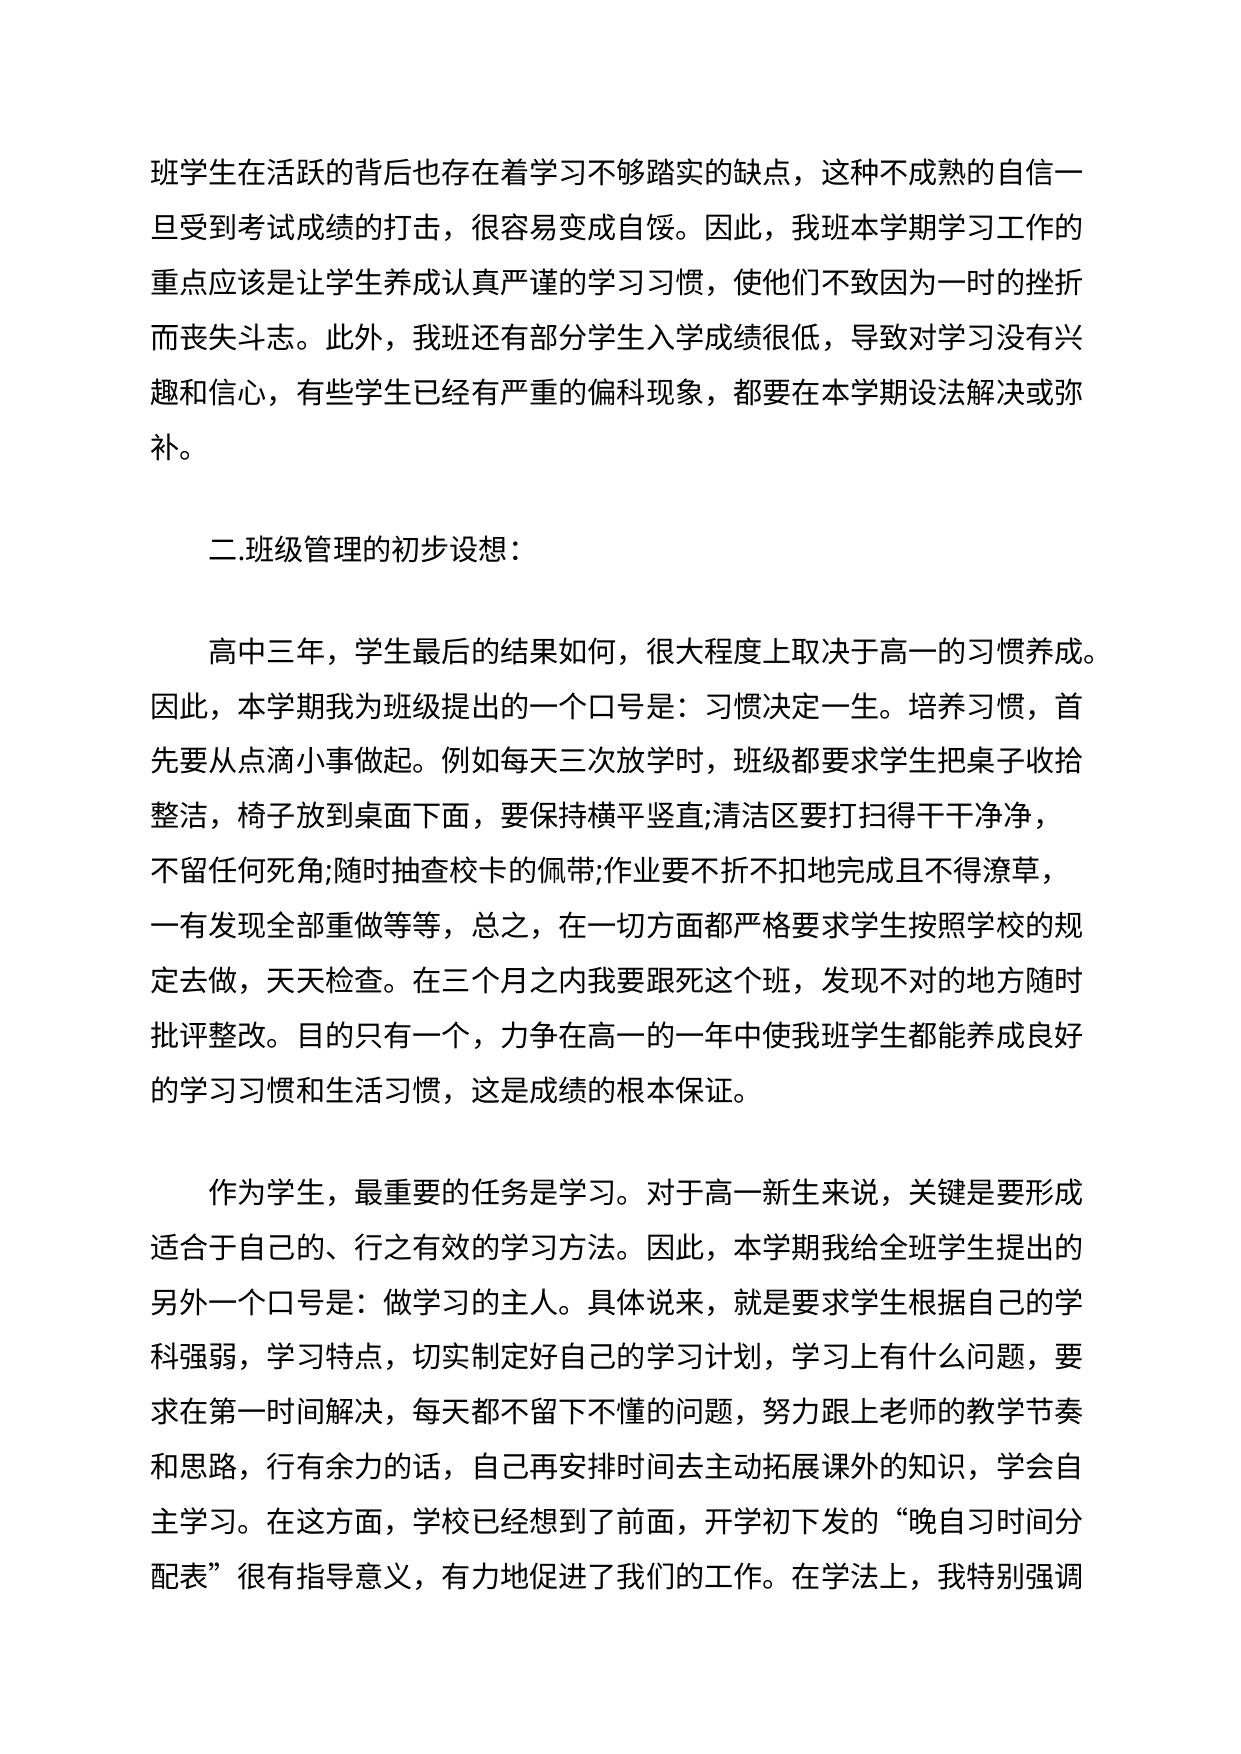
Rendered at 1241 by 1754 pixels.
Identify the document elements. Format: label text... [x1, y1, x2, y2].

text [150, 150, 1090, 467]
text 二.班级管理的初步设想： [150, 526, 1090, 569]
text 高中三年，学生最后的结果如何，很大程度上取决于高一的习惯养成。因此，本学期我为班级提出的一个口号是：习惯决定一生。培养习惯，首先要从点滴小事做起。例如每天三次放学时，班级都要求学生把桌子收拾整洁，椅子放到桌面下面，要保持横平竖直;清洁区要打扫得干干净净，不留任何死角;随时抽查校卡的佩带;作业要不折不扣地完成且不得潦草，一有发现全部重做等等，总之，在一切方面都严格要求学生按照学校的规定去做，天天检查。在三个月之内我要跟死这个班，发现不对的地方随时批评整改。目的只有一个，力争在高一的一年中使我班学生都能养成良好的学习习惯和生活习惯，这是成绩的根本保证。 [150, 628, 1090, 1110]
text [150, 1169, 1090, 1596]
